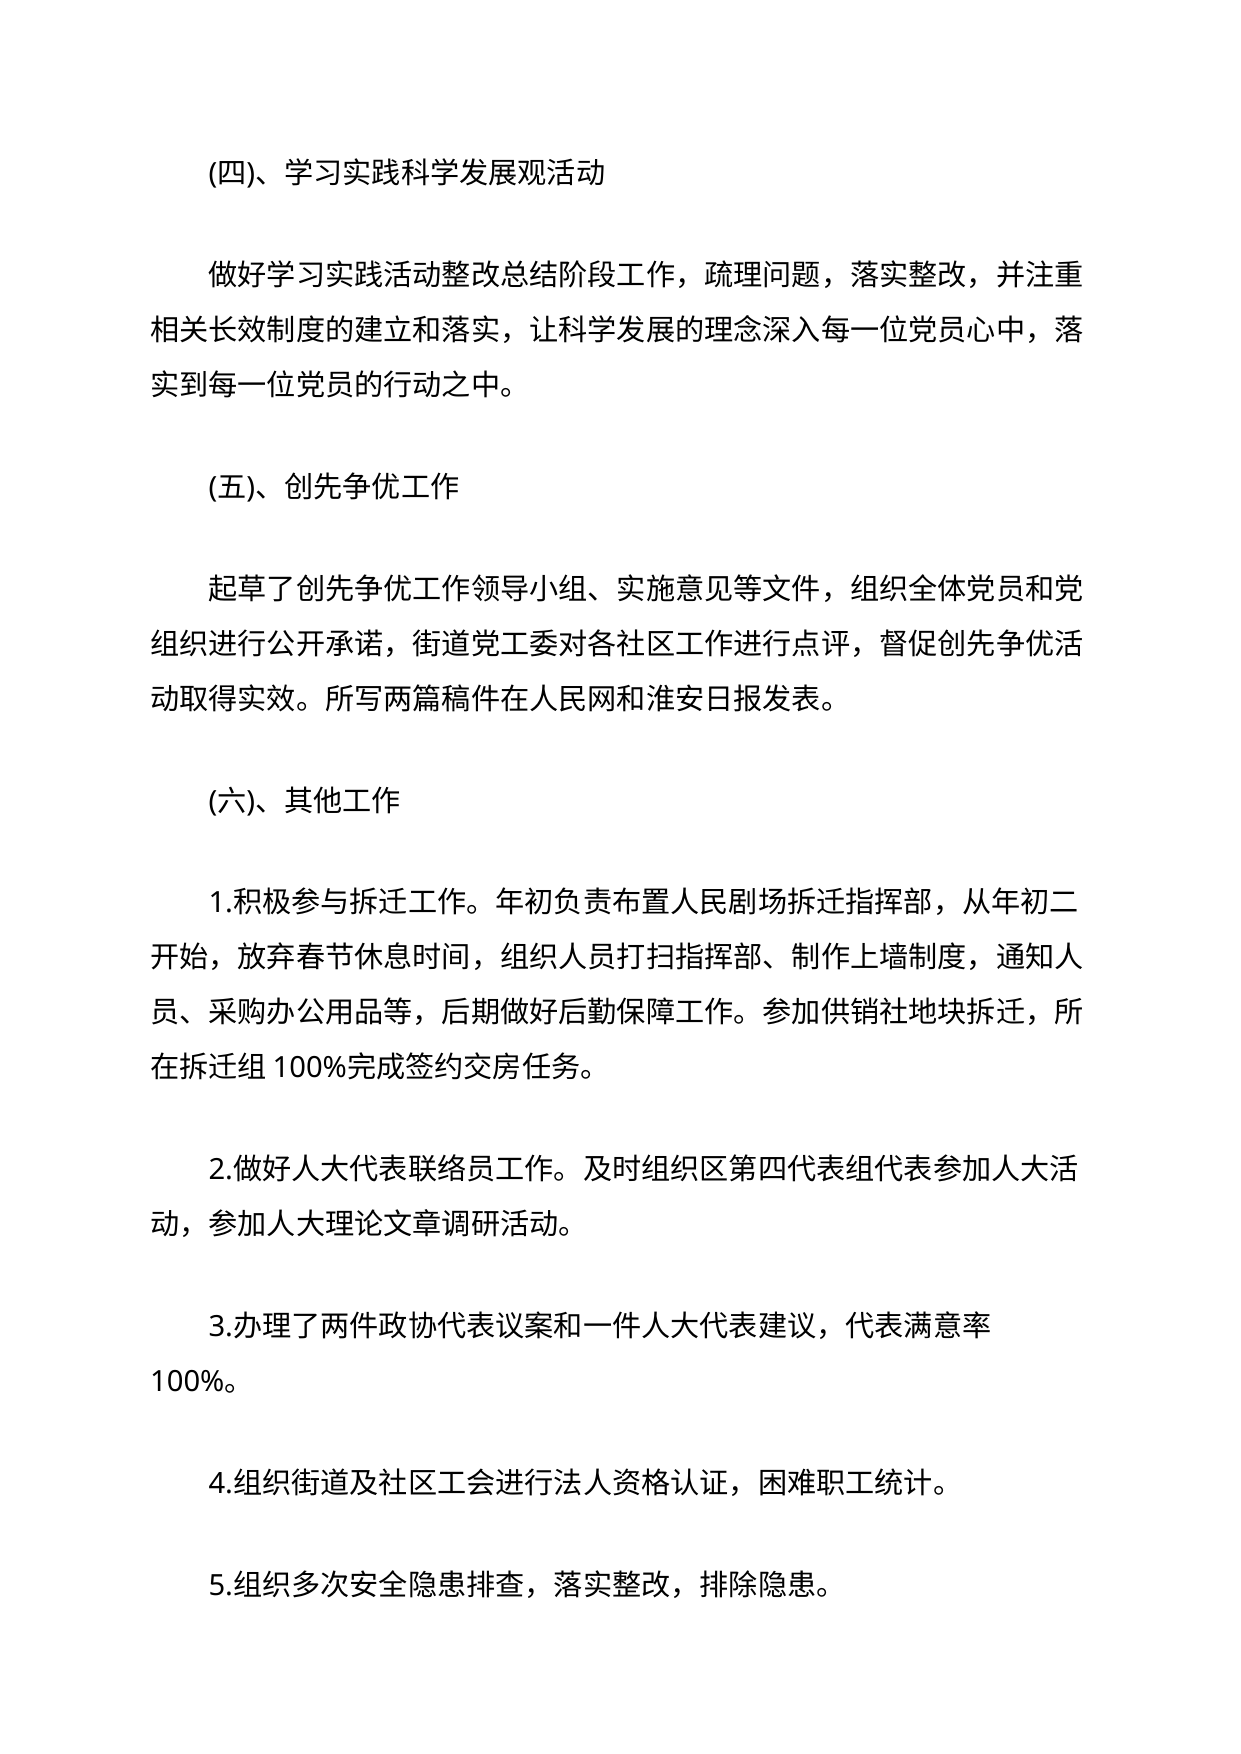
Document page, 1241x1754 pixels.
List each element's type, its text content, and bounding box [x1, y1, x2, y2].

text 做好学习实践活动整改总结阶段工作，疏理问题，落实整改，并注重相关长效制度的建立和落实，让科学发展的理念深入每一位党员心中，落实到每一位党员的行动之中。 [150, 252, 1090, 404]
text 3.办理了两件政协代表议案和一件人大代表建议，代表满意率100%。 [150, 1303, 1090, 1400]
text 1.积极参与拆迁工作。年初负责布置人民剧场拆迁指挥部，从年初二开始，放弃春节休息时间，组织人员打扫指挥部、制作上墙制度，通知人员、采购办公用品等，后期做好后勤保障工作。参加供销社地块拆迁，所在拆迁组100%完成签约交房任务。 [150, 879, 1090, 1086]
text 2.做好人大代表联络员工作。及时组织区第四代表组代表参加人大活动，参加人大理论文章调研活动。 [150, 1146, 1090, 1243]
text (五)、创先争优工作 [150, 463, 1090, 506]
text 5.组织多次安全隐患排查，落实整改，排除隐患。 [150, 1562, 1090, 1604]
text (六)、其他工作 [150, 777, 1090, 819]
text 起草了创先争优工作领导小组、实施意见等文件，组织全体党员和党组织进行公开承诺，街道党工委对各社区工作进行点评，督促创先争优活动取得实效。所写两篇稿件在人民网和淮安日报发表。 [150, 566, 1090, 718]
text 4.组织街道及社区工会进行法人资格认证，困难职工统计。 [150, 1459, 1090, 1502]
text (四)、学习实践科学发展观活动 [150, 150, 1090, 192]
